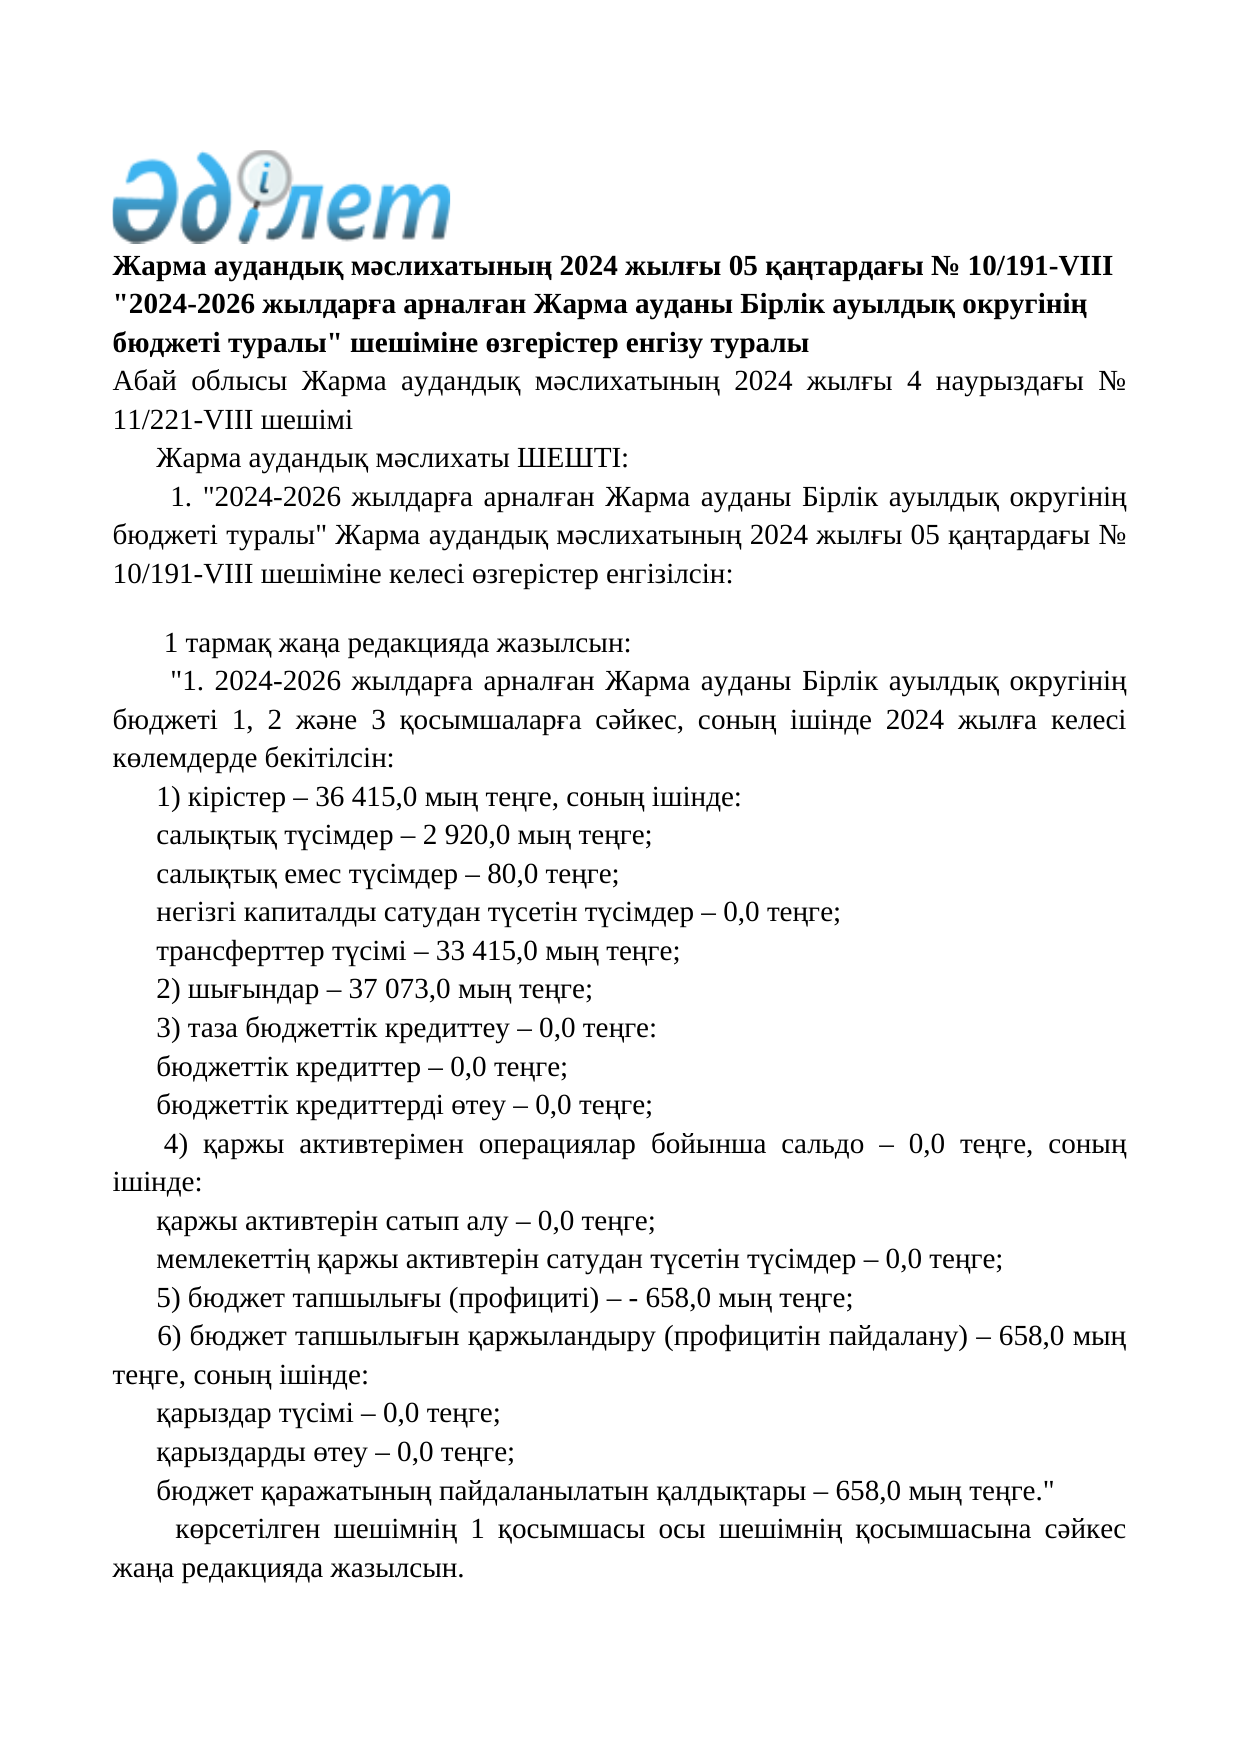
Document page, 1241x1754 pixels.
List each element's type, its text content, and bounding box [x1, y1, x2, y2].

text бюджет қаражатының пайдаланылатын қалдықтары – 658,0 мың теңге." [112, 1473, 1128, 1506]
text "1. 2024-2026 жылдарға арналған Жарма ауданы Бірлік ауылдық округінің бюджеті 1, 2 және 3 қосымшаларға сәйкес, соның ішінде 2024 жылға келесі көлемдерде бекітілсін: [112, 663, 1128, 774]
text қарыздар түсімі – 0,0 теңге; [112, 1396, 1128, 1429]
text 1) кірістер – 36 415,0 мың теңге, соның ішінде: [112, 779, 1128, 812]
text көрсетілген шешімнің 1 қосымшасы осы шешімнің қосымшасына сәйкес жаңа редакцияда жазылсын. [112, 1511, 1128, 1583]
text Абай облысы Жарма аудандық мәслихатының 2024 жылғы 4 наурыздағы № 11/221-VIII шешімі [112, 363, 1128, 435]
text бюджеттік кредиттерді өтеу – 0,0 теңге; [112, 1087, 1128, 1121]
text қаржы активтерін сатып алу – 0,0 теңге; [112, 1203, 1128, 1236]
text негізгі капиталды сатудан түсетін түсімдер – 0,0 теңге; [112, 894, 1128, 928]
text 3) таза бюджеттік кредиттеу – 0,0 теңге: [112, 1010, 1128, 1044]
text 2) шығындар – 37 073,0 мың теңге; [112, 972, 1128, 1005]
text Жарма аудандық мәслихаты ШЕШТІ: [112, 440, 1128, 474]
text мемлекеттің қаржы активтерін сатудан түсетін түсімдер – 0,0 теңге; [112, 1241, 1128, 1275]
text 1. "2024-2026 жылдарға арналған Жарма ауданы Бірлік ауылдық округінің бюджеті туралы" Жарма аудандық мәслихатының 2024 жылғы 05 қаңтардағы № 10/191-VIІI шешіміне келесі өзгерістер енгізілсін: [112, 479, 1128, 589]
text 1 тармақ жаңа редакцияда жазылсын: [112, 625, 1128, 658]
text салықтық емес түсімдер – 80,0 теңге; [112, 856, 1128, 889]
text 5) бюджет тапшылығы (профициті) – - 658,0 мың теңге; [112, 1280, 1128, 1313]
text қарыздарды өтеу – 0,0 теңге; [112, 1434, 1128, 1468]
text трансферттер түсімі – 33 415,0 мың теңге; [112, 933, 1128, 967]
text Жарма аудандық мәслихатының 2024 жылғы 05 қаңтардағы № 10/191-VIІI "2024-2026 жылдарға арналған Жарма ауданы Бірлік ауылдық округінің бюджеті туралы" шешіміне өзгерістер енгізу туралы [112, 248, 1128, 358]
text салықтық түсімдер – 2 920,0 мың теңге; [112, 817, 1128, 851]
text 4) қаржы активтерімен операциялар бойынша сальдо – 0,0 теңге, соның ішінде: [112, 1126, 1128, 1198]
text 6) бюджет тапшылығын қаржыландыру (профицитін пайдалану) – 658,0 мың теңге, соның ішінде: [112, 1318, 1128, 1391]
text бюджеттік кредиттер – 0,0 теңге; [112, 1049, 1128, 1082]
picture [112, 150, 451, 244]
